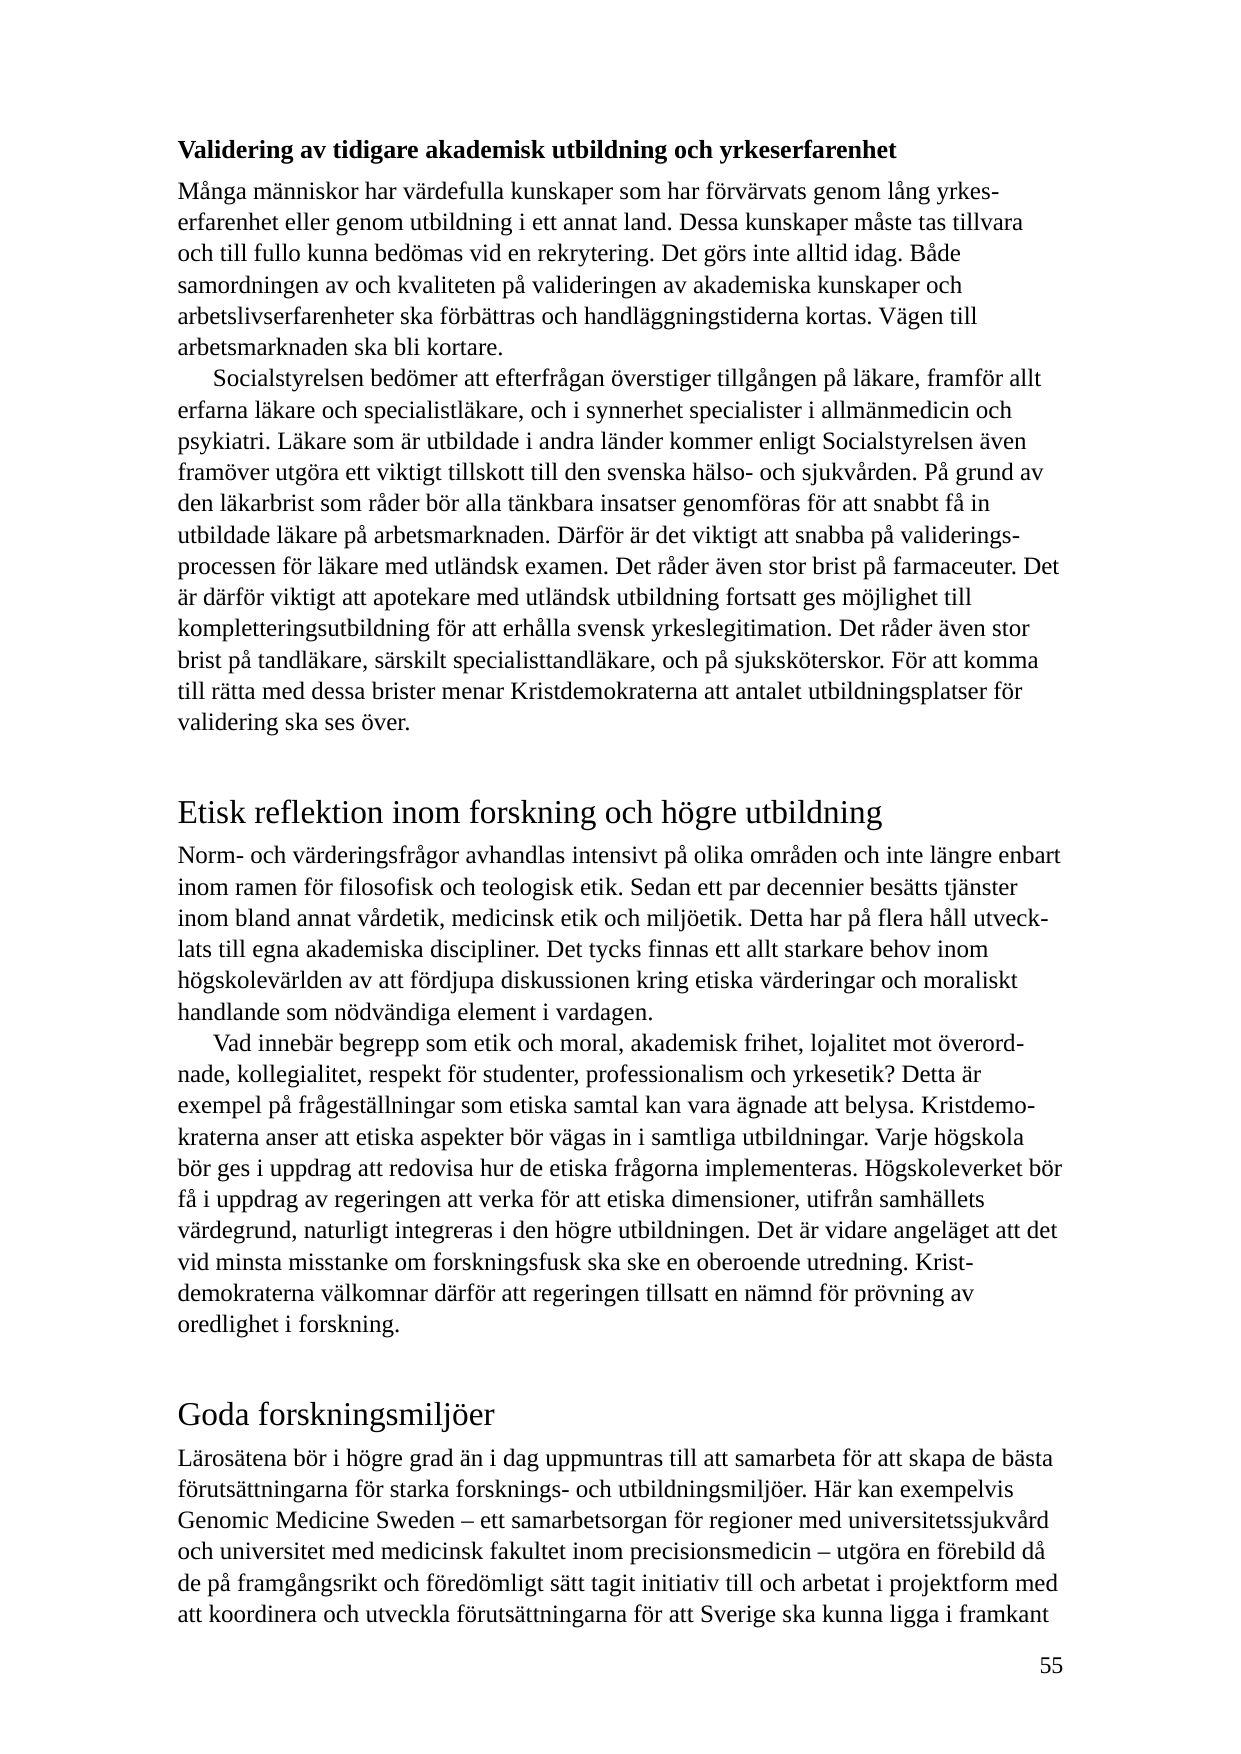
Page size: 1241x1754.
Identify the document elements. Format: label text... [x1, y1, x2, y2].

text Norm- och värderingsfrågor avhandlas intensivt på olika områden och inte längre enbart inom ramen för filosofisk och teologisk etik. Sedan ett par decennier besätts tjänster inom bland annat vårdetik, medicinsk etik och miljöetik. Detta har på flera håll utvecklats till egna akademiska discipliner. Det tycks finnas ett allt starkare behov inom högskolevärlden av att fördjupa diskussionen kring etiska värderingar och moraliskt handlande som nödvändiga element i vardagen. [177, 838, 1063, 1026]
text Vad innebär begrepp som etik och moral, akademisk frihet, lojalitet mot överordnade, kollegialitet, respekt för studenter, professionalism och yrkesetik? Detta är exempel på frågeställningar som etiska samtal kan vara ägnade att belysa. Kristdemokraterna anser att etiska aspekter bör vägas in i samtliga utbildningar. Varje högskola bör ges i uppdrag att redovisa hur de etiska frågorna implementeras. Högskoleverket bör få i uppdrag av regeringen att verka för att etiska dimensioner, utifrån samhällets värdegrund, naturligt integreras i den högre utbildningen. Det är vidare angeläget att det vid minsta misstanke om forskningsfusk ska ske en oberoende utredning. Kristdemokraterna välkomnar därför att regeringen tillsatt en nämnd för prövning av oredlighet i forskning. [177, 1026, 1063, 1338]
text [177, 1440, 1063, 1628]
text Socialstyrelsen bedömer att efterfrågan överstiger tillgången på läkare, framför allt erfarna läkare och specialistläkare, och i synnerhet specialister i allmänmedicin och psykiatri. Läkare som är utbildade i andra länder kommer enligt Socialstyrelsen även framöver utgöra ett viktigt tillskott till den svenska hälso- och sjukvården. På grund av den läkarbrist som råder bör alla tänkbara insatser genomföras för att snabbt få in utbildade läkare på arbetsmarknaden. Därför är det viktigt att snabba på valideringsprocessen för läkare med utländsk examen. Det råder även stor brist på farmaceuter. Det är därför viktigt att apotekare med utländsk utbildning fortsatt ges möjlighet till kompletteringsutbildning för att erhålla svensk yrkeslegitimation. Det råder även stor brist på tandläkare, särskilt specialisttandläkare, och på sjuksköterskor. För att komma till rätta med dessa brister menar Kristdemokraterna att antalet utbildningsplatser för validering ska ses över. [177, 361, 1063, 736]
subtitle Goda forskningsmiljöer [177, 1401, 1063, 1432]
text Många människor har värdefulla kunskaper som har förvärvats genom lång yrkeserfarenhet eller genom utbildning i ett annat land. Dessa kunskaper måste tas tillvara och till fullo kunna bedömas vid en rekrytering. Det görs inte alltid idag. Både samordningen av och kvaliteten på valideringen av akademiska kunskaper och arbetslivserfarenheter ska förbättras och handläggningstiderna kortas. Vägen till arbetsmarknaden ska bli kortare. [177, 173, 1063, 361]
subtitle Validering av tidigare akademisk utbildning och yrkeserfarenhet [177, 134, 1063, 165]
subtitle Etisk reflektion inom forskning och högre utbildning [177, 798, 1063, 830]
